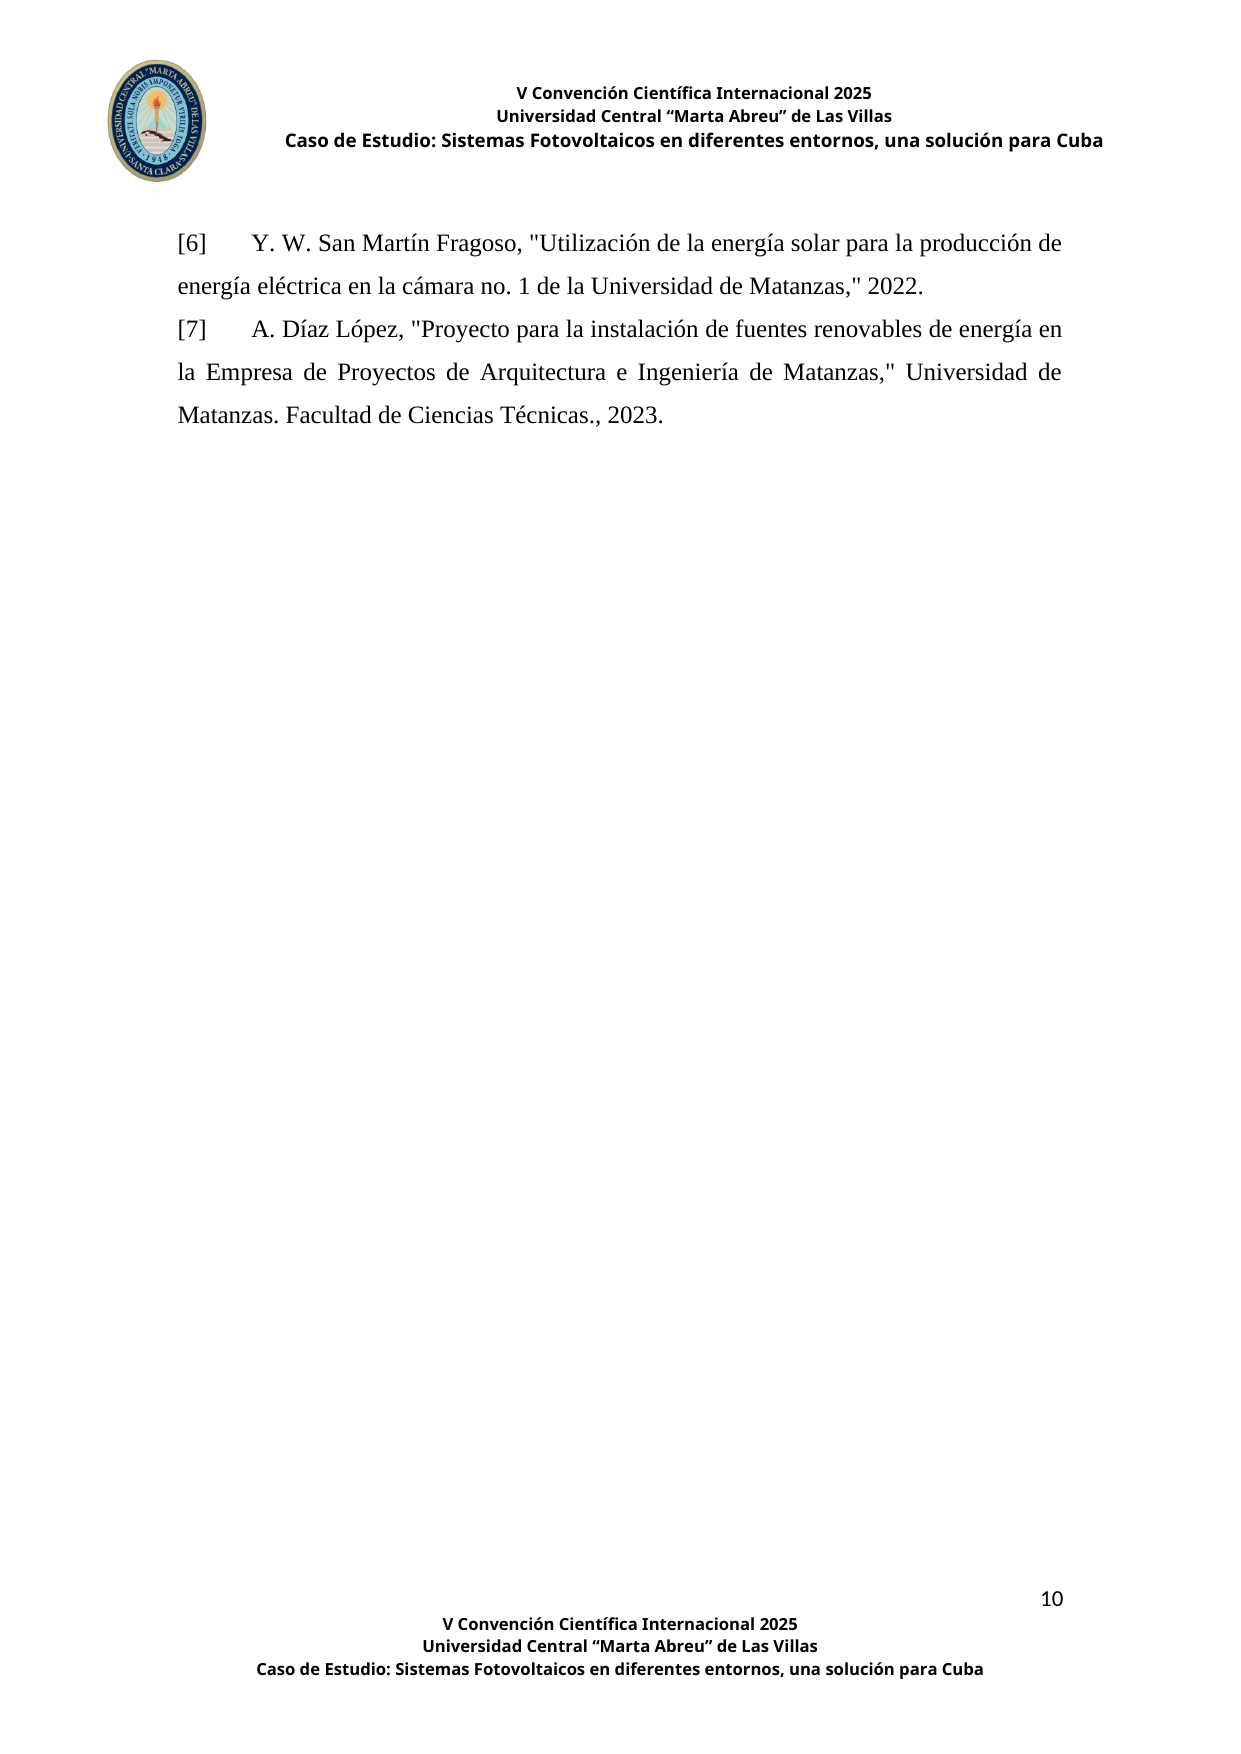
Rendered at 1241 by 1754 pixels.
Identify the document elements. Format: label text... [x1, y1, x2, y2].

picture [106, 59, 207, 183]
text [7] A. Díaz López, "Proyecto para la instalación de fuentes renovables de energía en la Empresa de Proyectos de Arquitectura e Ingeniería de Matanzas," Universidad de Matanzas. Facultad de Ciencias Técnicas., 2023. [177, 314, 1063, 429]
text [6] Y. W. San Martín Fragoso, "Utilización de la energía solar para la producción de energía eléctrica en la cámara no. 1 de la Universidad de Matanzas," 2022. [177, 228, 1063, 300]
